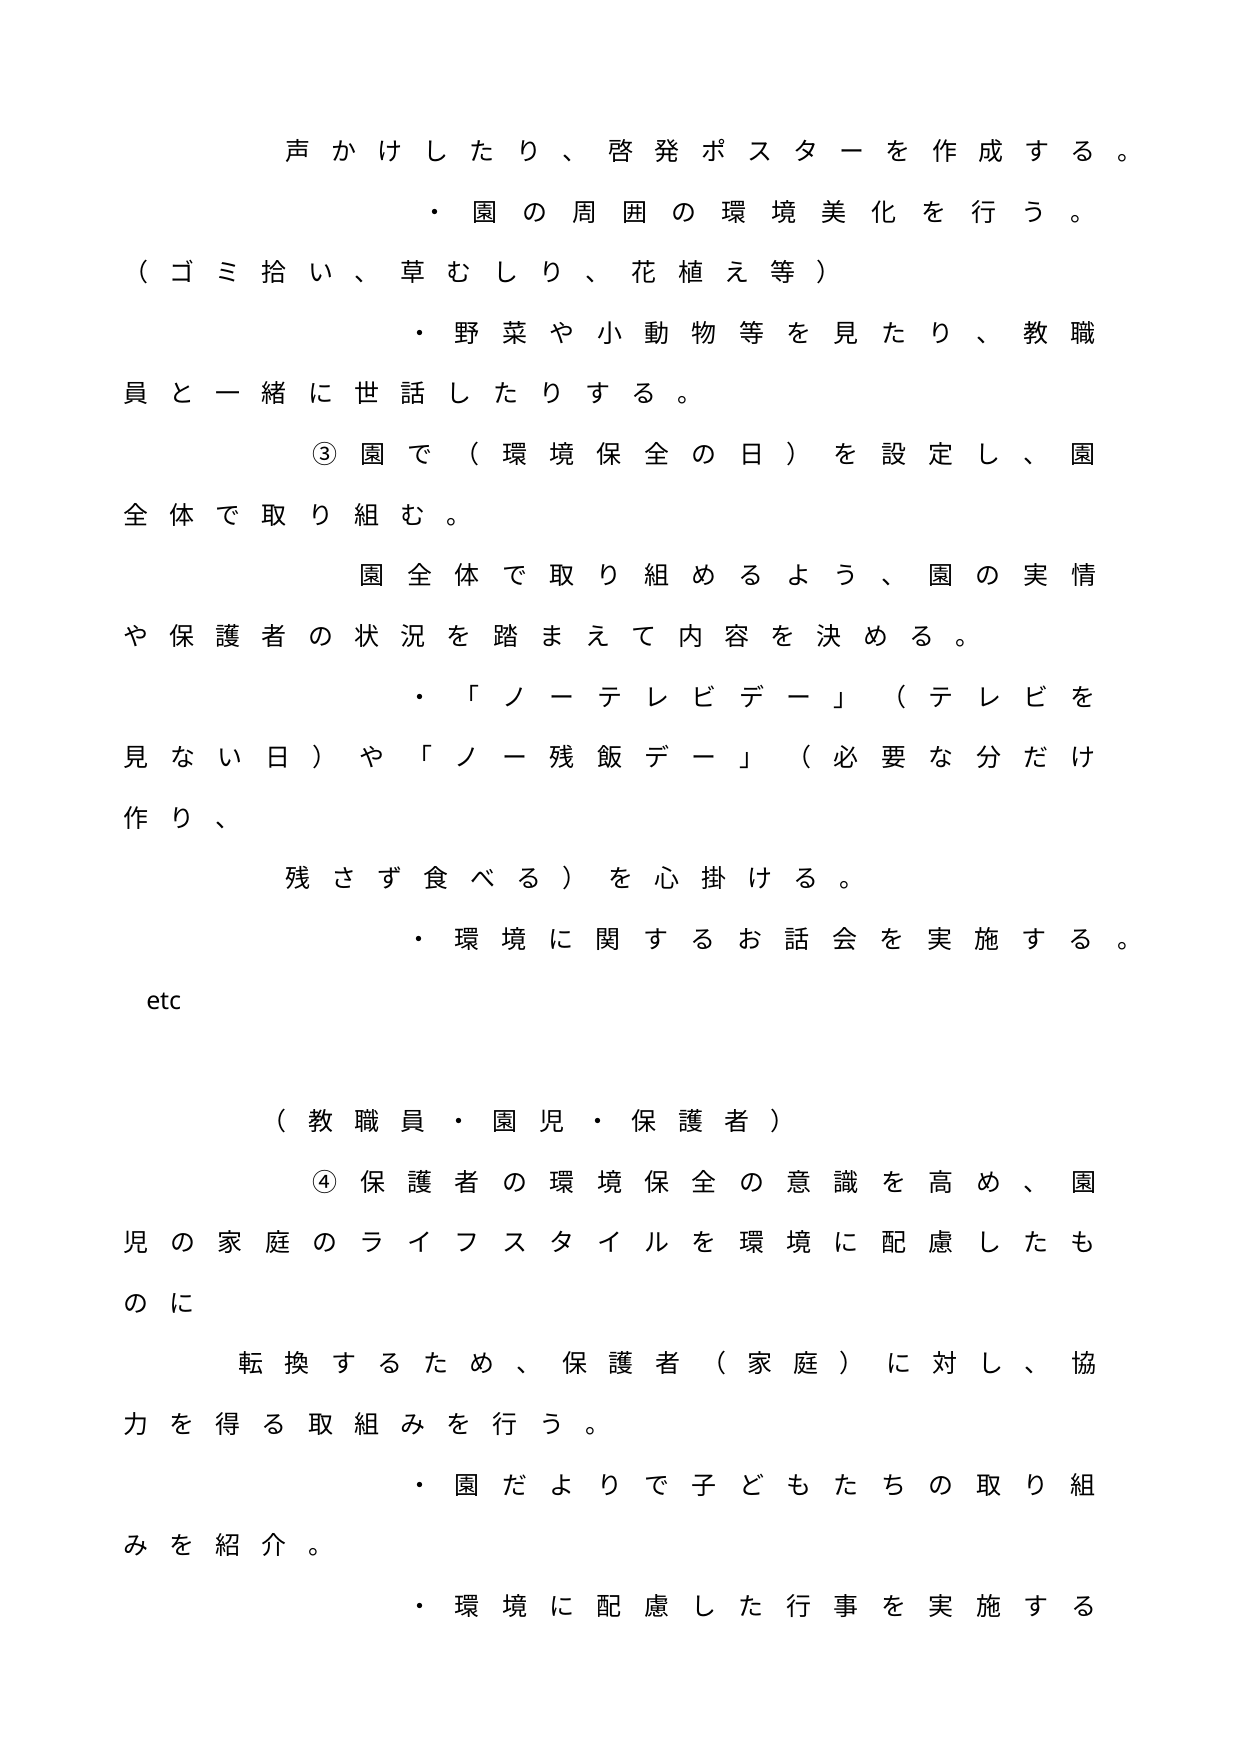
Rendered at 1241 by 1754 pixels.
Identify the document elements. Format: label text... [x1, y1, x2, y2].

text ③園で（環境保全の日）を設定し、園全体で取り組む。 [123, 422, 1117, 543]
text ・「ノーテレビデー」（テレビを見ない日）や「ノー残飯デー」（必要な分だけ作り、 [123, 665, 1117, 847]
text 残さず食べる）を心掛ける。 [123, 847, 1117, 907]
text 転換するため、保護者（家庭）に対し、協力を得る取組みを行う。 [123, 1332, 1117, 1453]
text ・環境に関するお話会を実施する。 etc [123, 907, 1117, 1028]
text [123, 1574, 1117, 1635]
text 声かけしたり、啓発ポスターを作成する。 [123, 119, 1117, 180]
text ④保護者の環境保全の意識を高め、園児の家庭のライフスタイルを環境に配慮したものに [123, 1150, 1117, 1332]
text ・野菜や小動物等を見たり、教職員と一緒に世話したりする。 [123, 301, 1117, 422]
text 園全体で取り組めるよう、園の実情や保護者の状況を踏まえて内容を決める。 [123, 543, 1117, 665]
text ・園だよりで子どもたちの取り組みを紹介。 [123, 1453, 1117, 1574]
text （教職員・園児・保護者） [123, 1089, 1117, 1150]
text ・園の周囲の環境美化を行う。（ゴミ拾い、草むしり、花植え等） [123, 180, 1117, 301]
